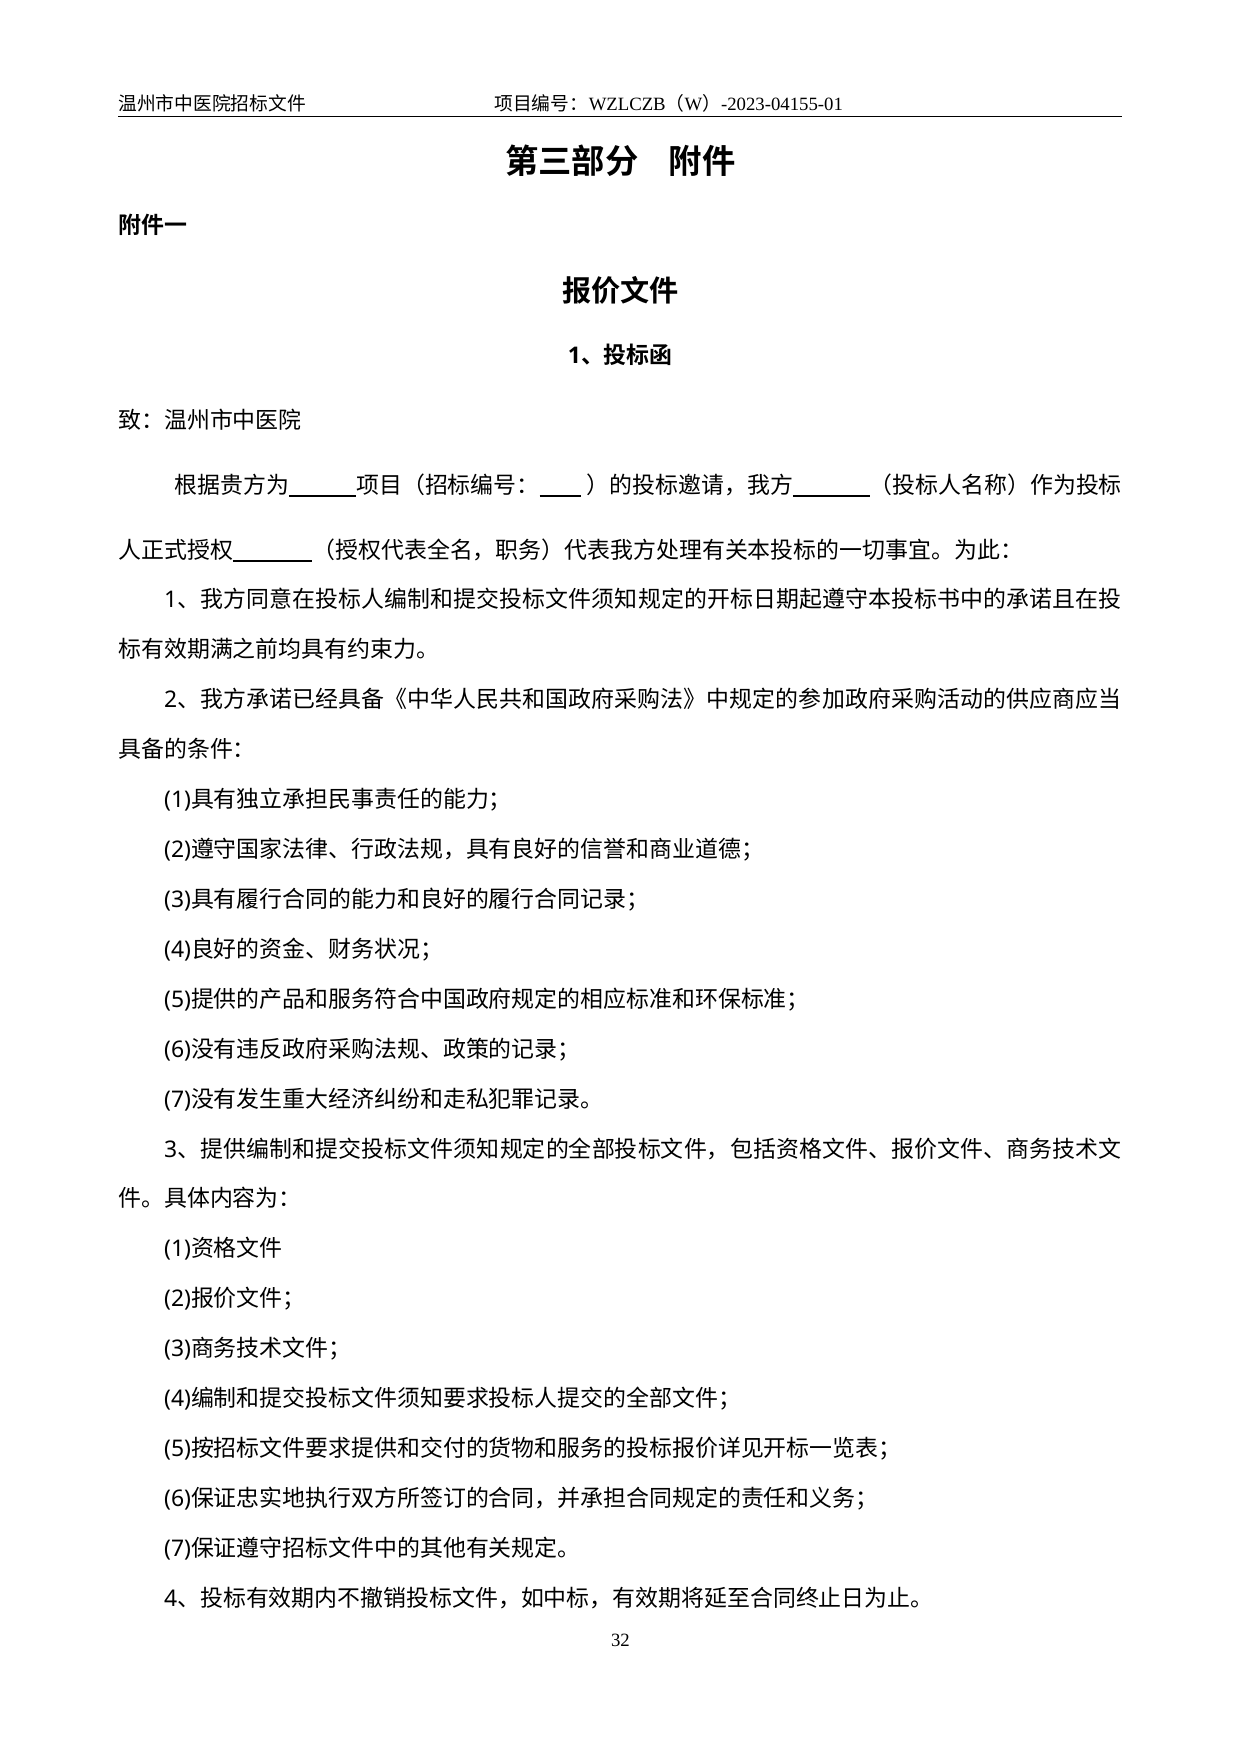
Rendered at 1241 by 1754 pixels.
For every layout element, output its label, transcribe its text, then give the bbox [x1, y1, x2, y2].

text (2)遵守国家法律、行政法规，具有良好的信誉和商业道德； [118, 830, 1122, 864]
subtitle 第三部分 附件 [118, 126, 1122, 191]
text 1、我方同意在投标人编制和提交投标文件须知规定的开标日期起遵守本投标书中的承诺且在投标有效期满之前均具有约束力。 [118, 581, 1122, 664]
text (7)没有发生重大经济纠纷和走私犯罪记录。 [118, 1080, 1122, 1114]
text 致：温州市中医院 [118, 386, 1122, 451]
text 3、提供编制和提交投标文件须知规定的全部投标文件，包括资格文件、报价文件、商务技术文件。具体内容为： [118, 1130, 1122, 1213]
text 2、我方承诺已经具备《中华人民共和国政府采购法》中规定的参加政府采购活动的供应商应当具备的条件： [118, 681, 1122, 764]
text (7)保证遵守招标文件中的其他有关规定。 [118, 1530, 1122, 1563]
text 4、投标有效期内不撤销投标文件，如中标，有效期将延至合同终止日为止。 [118, 1580, 1122, 1613]
text (6)没有违反政府采购法规、政策的记录； [118, 1030, 1122, 1064]
text 根据贵方为 项目（招标编号： ）的投标邀请，我方 （投标人名称）作为投标人正式授权 （授权代表全名，职务）代表我方处理有关本投标的一切事宜。为此： [118, 451, 1122, 581]
text (5)按招标文件要求提供和交付的货物和服务的投标报价详见开标一览表； [118, 1430, 1122, 1463]
text 报价文件 [118, 256, 1122, 321]
text (1)资格文件 [118, 1230, 1122, 1263]
text (5)提供的产品和服务符合中国政府规定的相应标准和环保标准； [118, 980, 1122, 1014]
text (2)报价文件； [118, 1280, 1122, 1313]
text (4)编制和提交投标文件须知要求投标人提交的全部文件； [118, 1380, 1122, 1413]
text (4)良好的资金、财务状况； [118, 930, 1122, 964]
text (1)具有独立承担民事责任的能力； [118, 780, 1122, 814]
text 1、投标函 [118, 321, 1122, 386]
text (3)具有履行合同的能力和良好的履行合同记录； [118, 880, 1122, 914]
text (6)保证忠实地执行双方所签订的合同，并承担合同规定的责任和义务； [118, 1480, 1122, 1513]
text (3)商务技术文件； [118, 1330, 1122, 1363]
text 附件一 [118, 191, 1122, 256]
